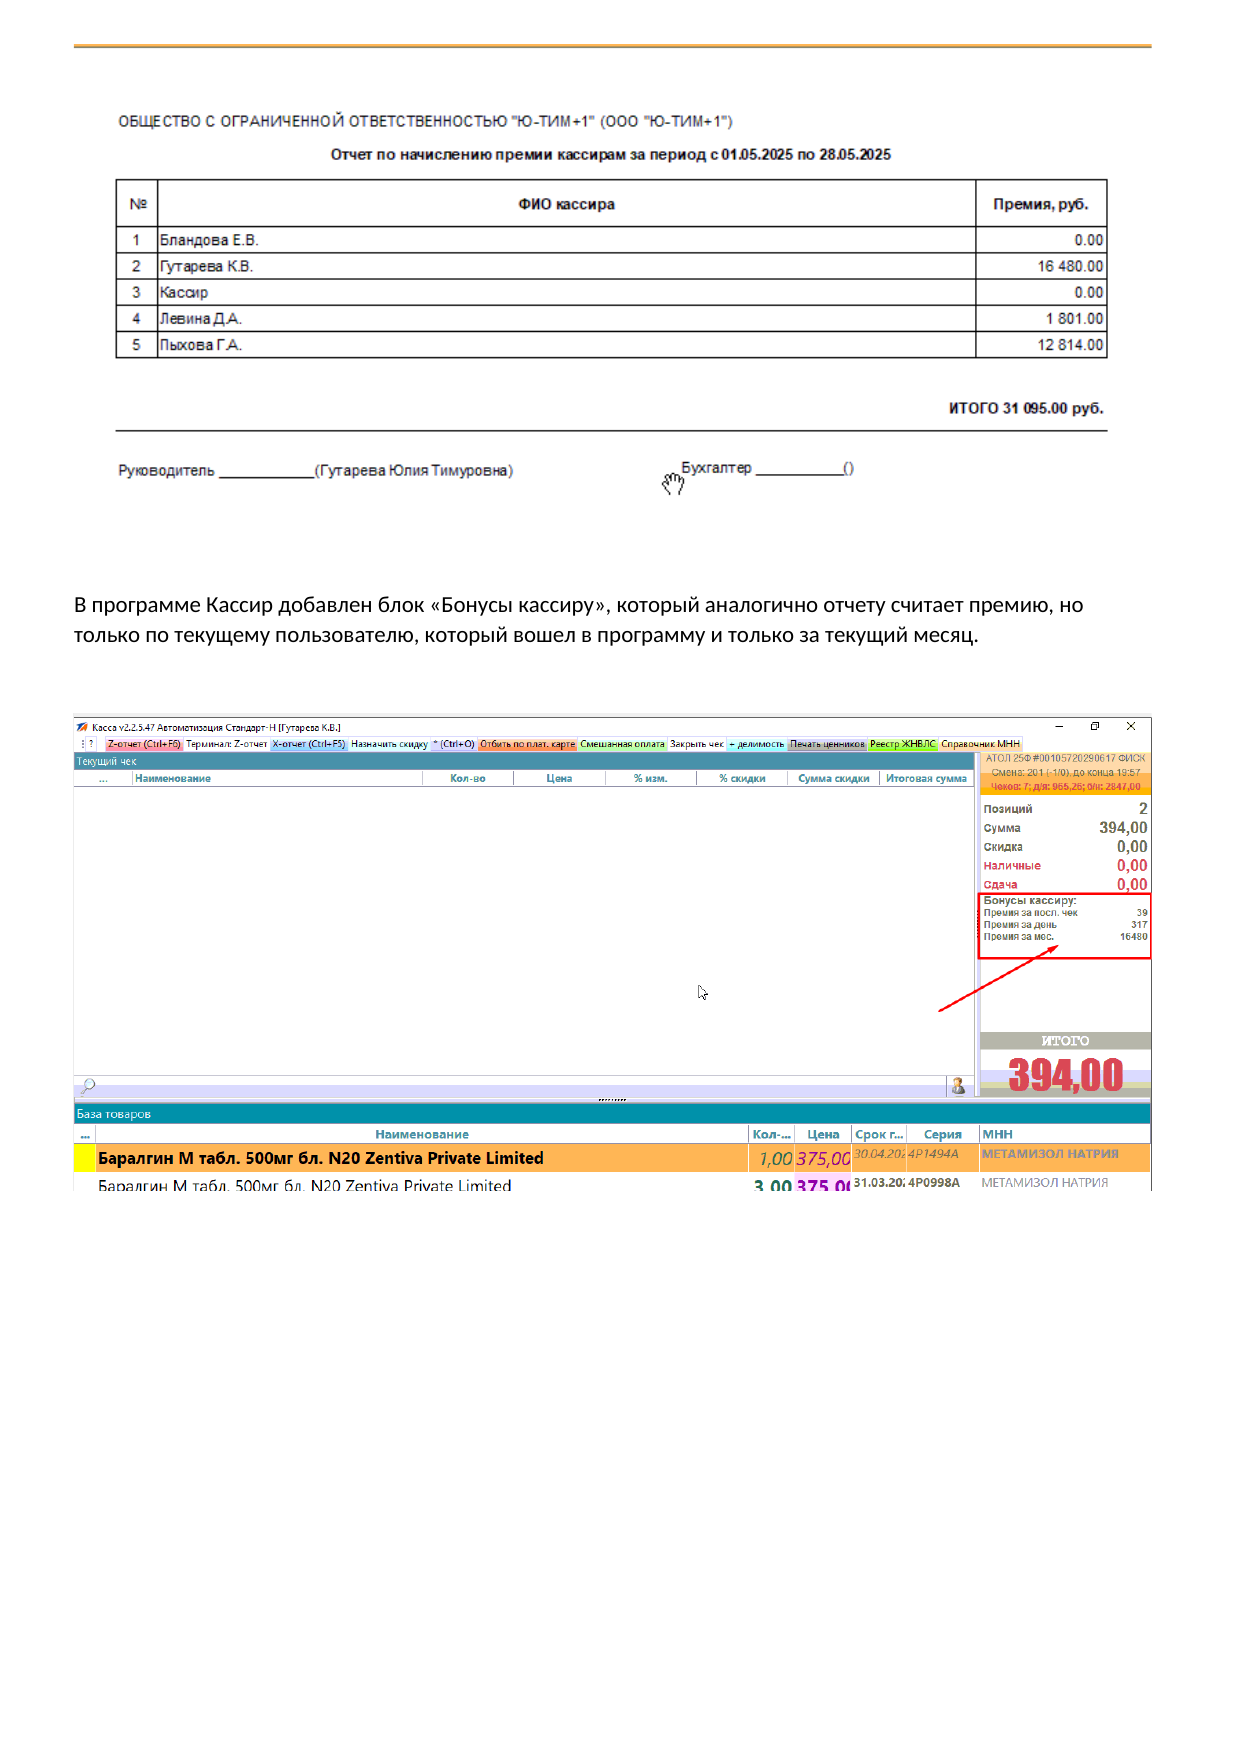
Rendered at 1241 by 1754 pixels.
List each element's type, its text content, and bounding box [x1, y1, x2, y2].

text В программе Кассир добавлен блок «Бонусы кассиру», который аналогично отчету считает премию, но только по текущему пользователю, который вошел в программу и только за текущий месяц. [74, 590, 1152, 648]
picture [73, 713, 1152, 1191]
picture [73, 44, 1152, 571]
